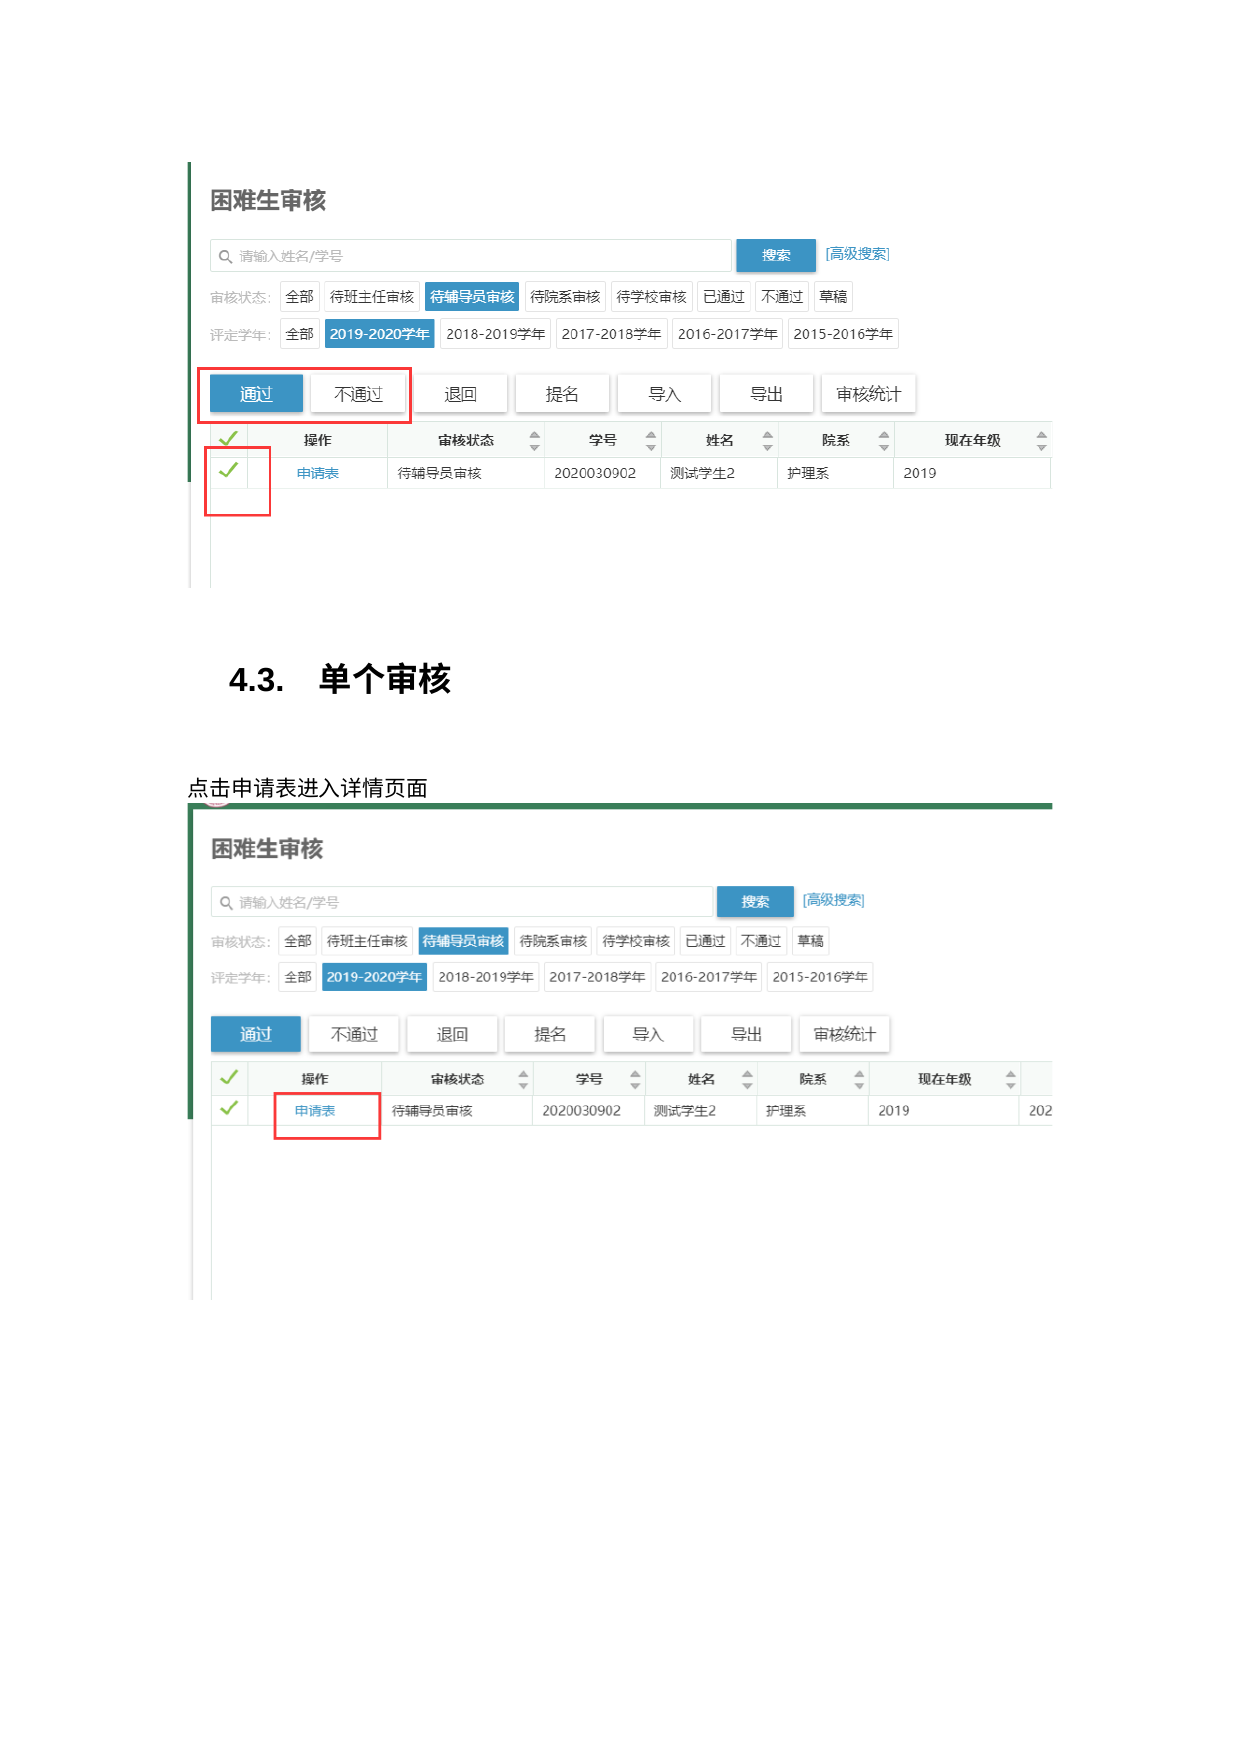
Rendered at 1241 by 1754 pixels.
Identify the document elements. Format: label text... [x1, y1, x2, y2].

picture [187, 162, 1053, 588]
text 点击申请表进入详情页面 [187, 771, 1053, 803]
picture [187, 803, 1053, 1300]
subtitle 单个审核 [229, 644, 1053, 709]
